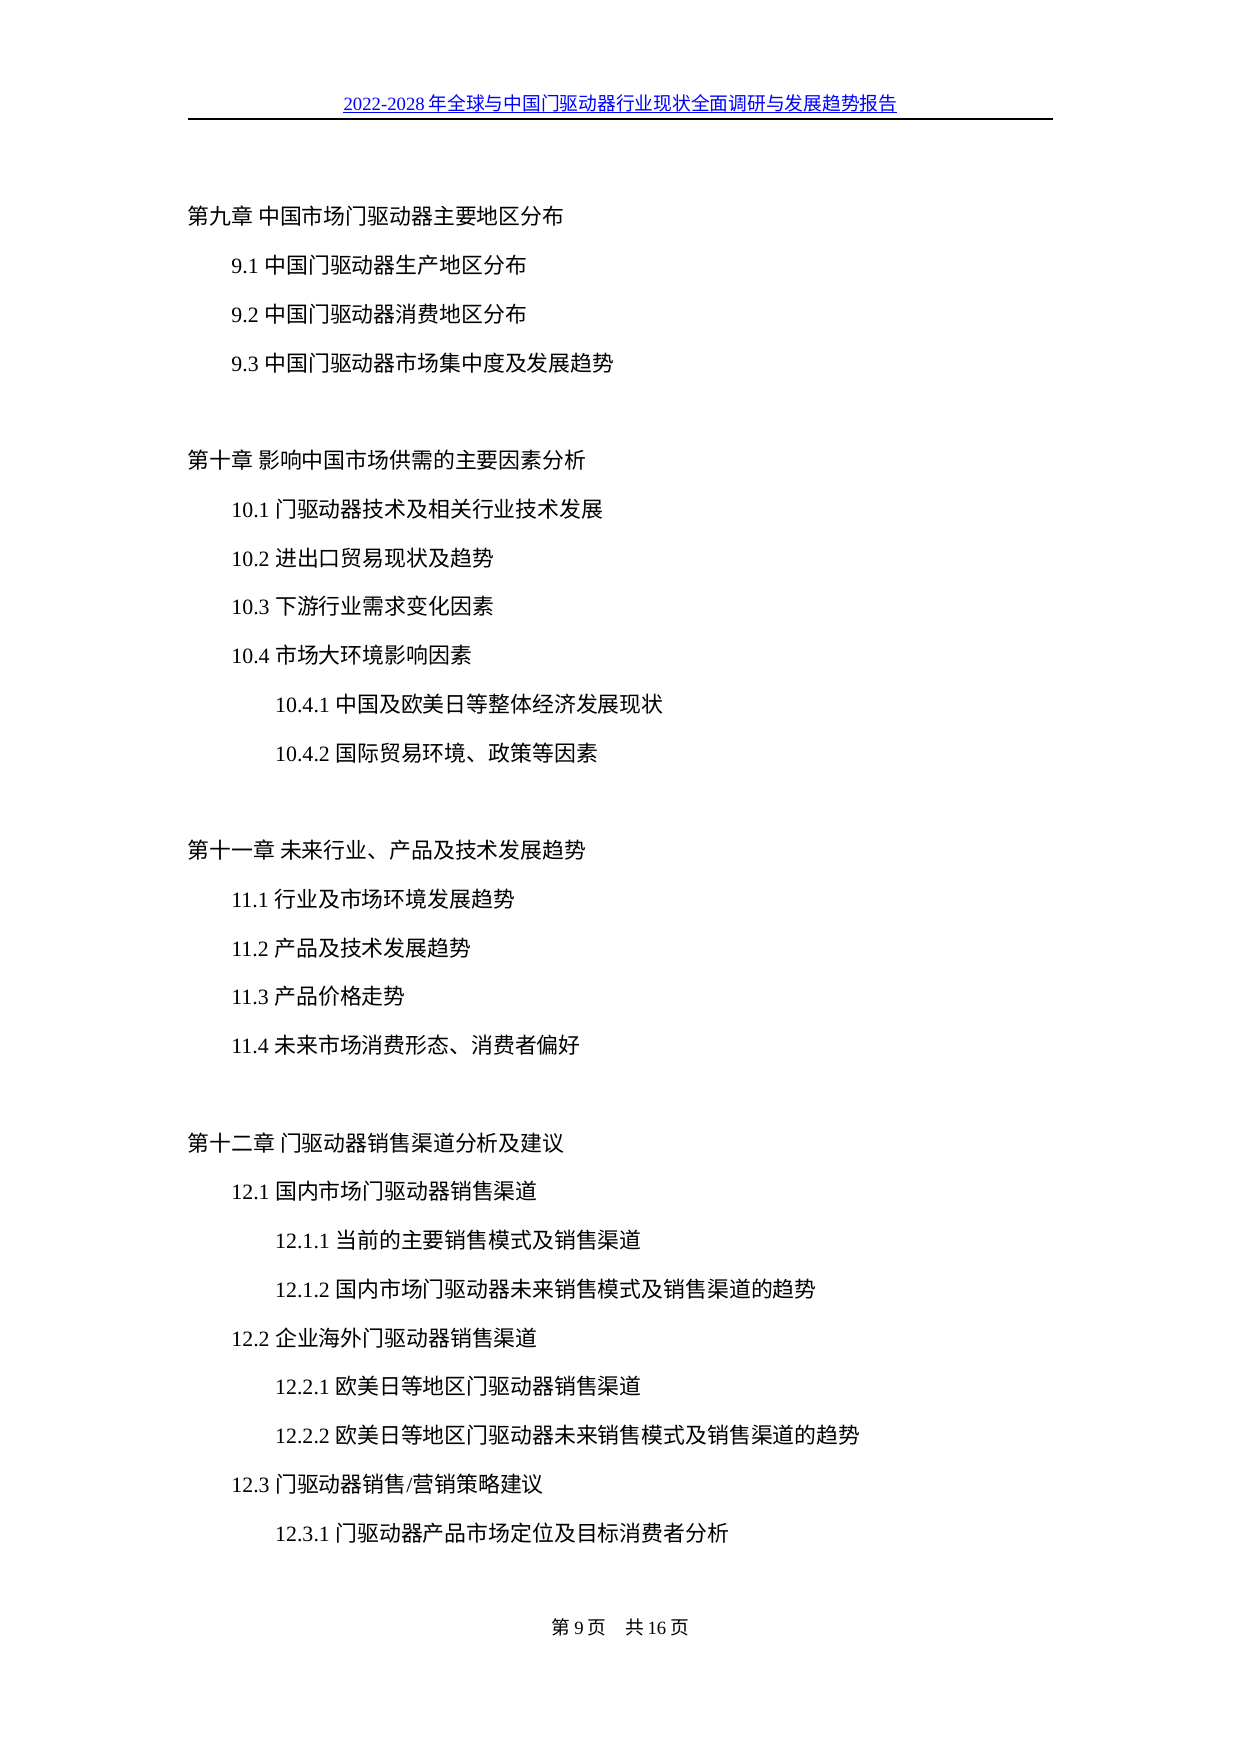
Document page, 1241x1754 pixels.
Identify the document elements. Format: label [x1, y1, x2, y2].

text [187, 150, 1053, 1548]
